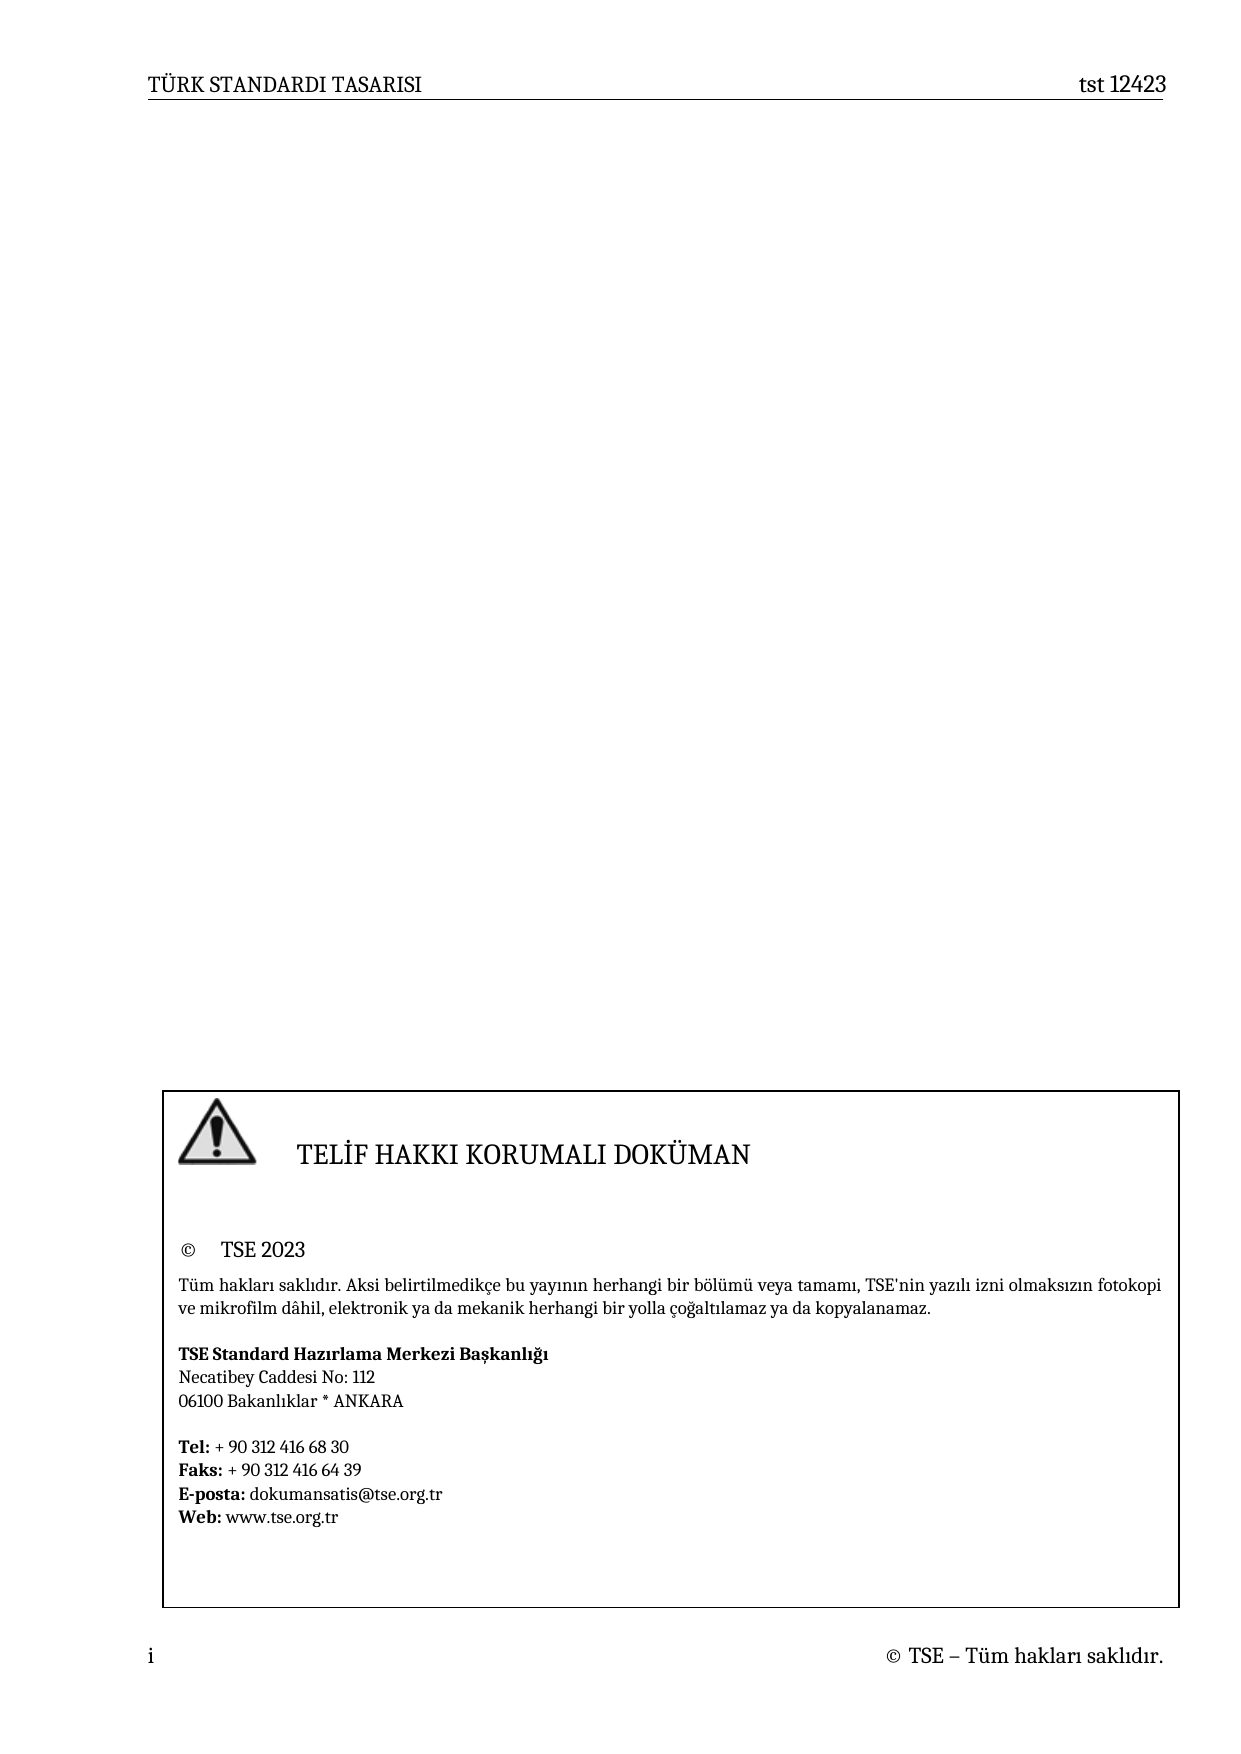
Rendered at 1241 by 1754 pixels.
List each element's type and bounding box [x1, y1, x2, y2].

picture [178, 1098, 257, 1165]
